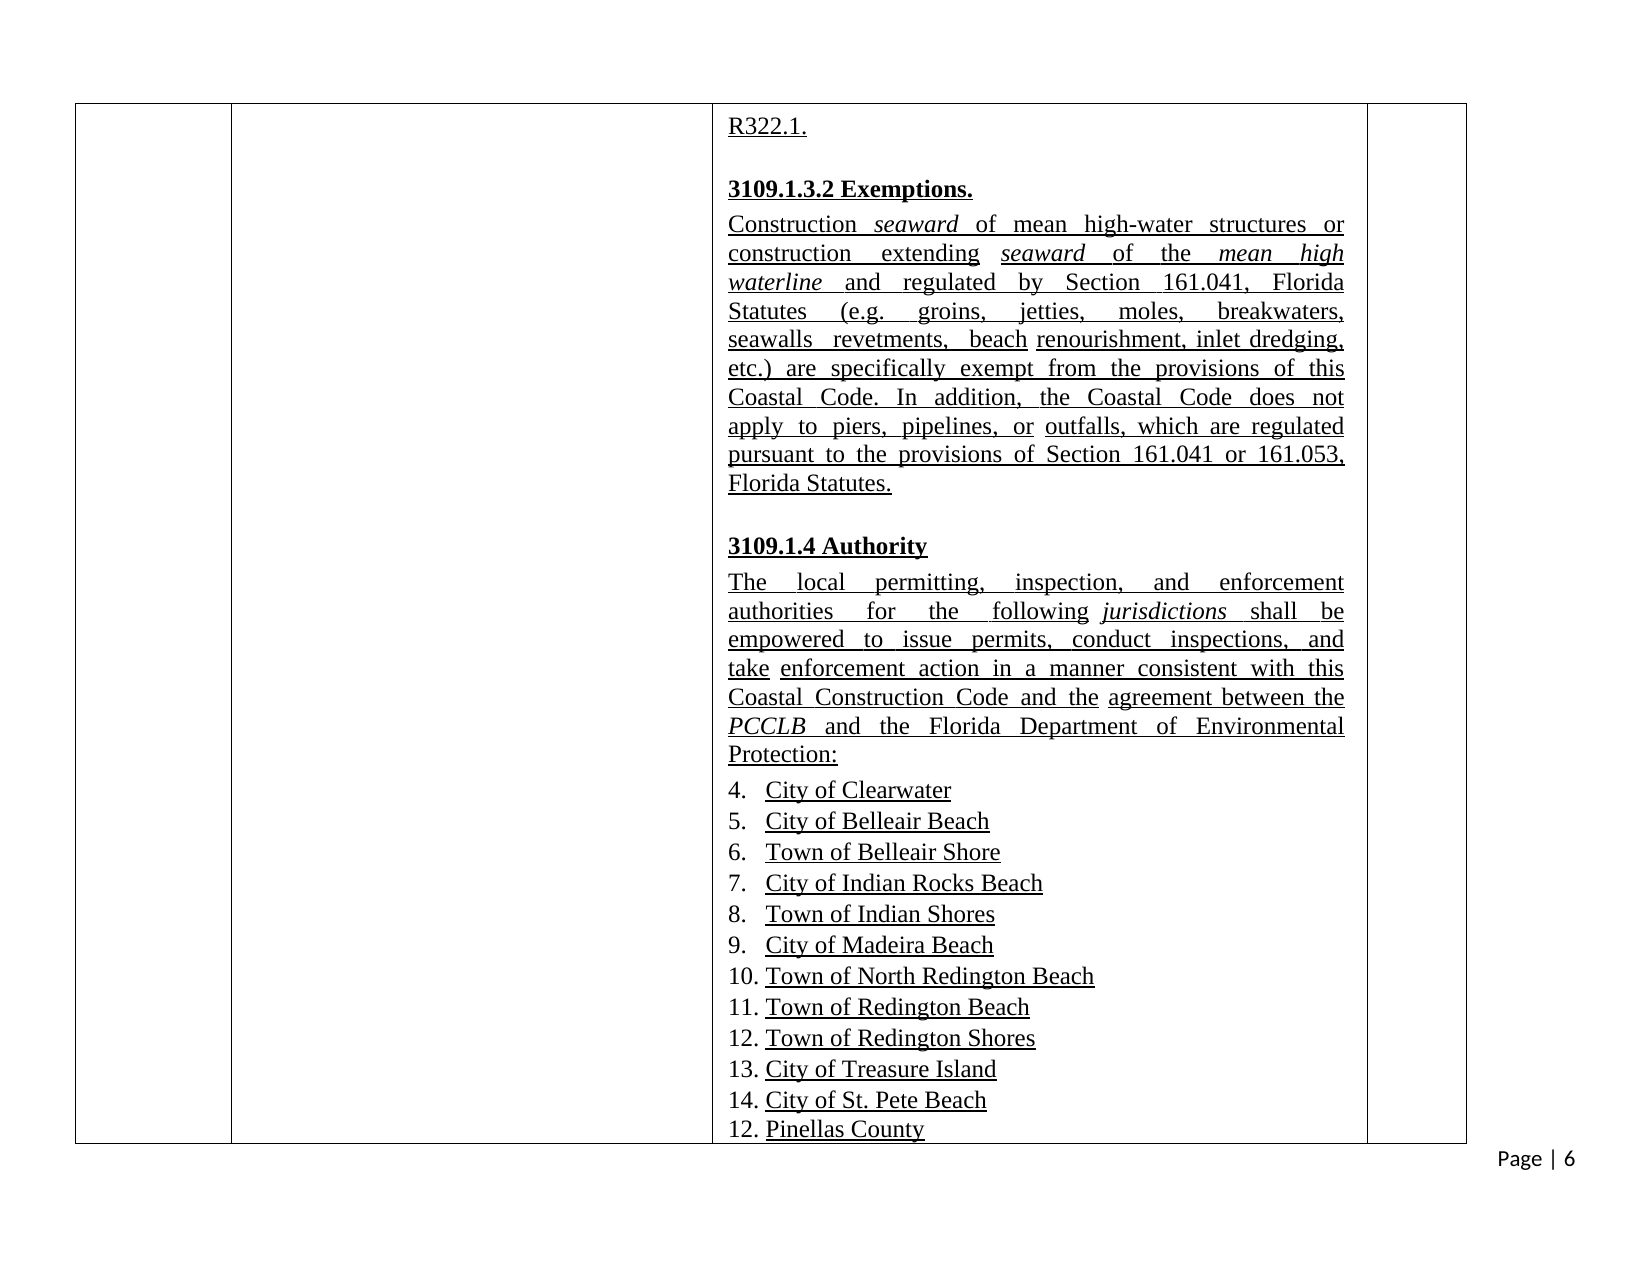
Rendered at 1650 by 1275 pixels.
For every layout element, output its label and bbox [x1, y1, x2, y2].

table_cell [1368, 104, 1466, 1143]
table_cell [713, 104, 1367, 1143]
table_cell [232, 104, 712, 1143]
table_cell [76, 104, 231, 1143]
